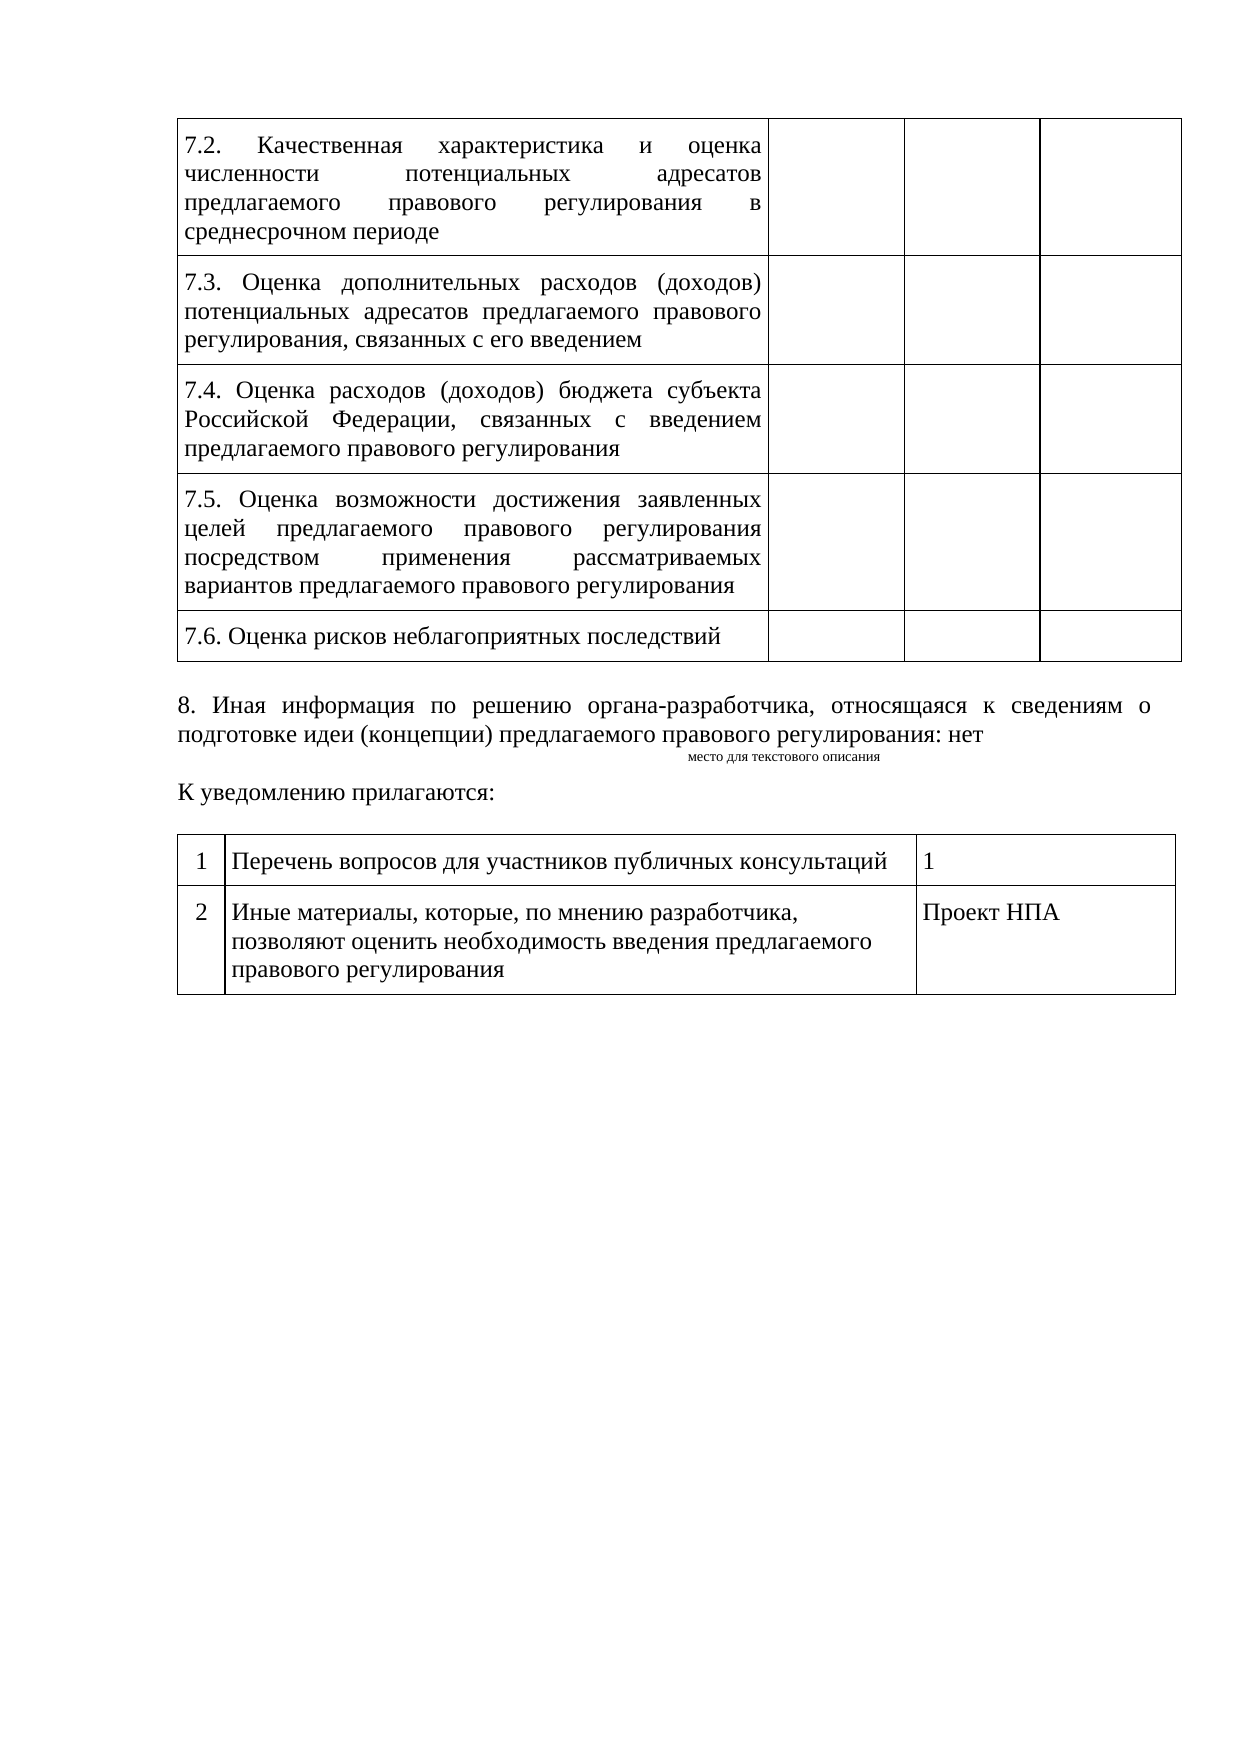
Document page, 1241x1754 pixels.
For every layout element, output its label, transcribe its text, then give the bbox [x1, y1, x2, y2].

table_cell [1041, 474, 1181, 610]
table_cell [769, 119, 904, 255]
table_cell 7.3. Оценка дополнительных расходов (доходов) потенциальных адресатов предлагаемого правового регулирования, связанных с его введением [178, 256, 768, 364]
text место для текстового описания [177, 748, 1152, 777]
table_cell [905, 365, 1039, 472]
table_cell [1041, 611, 1181, 661]
table_cell [1041, 365, 1181, 472]
table_cell [905, 256, 1039, 364]
table_cell [905, 119, 1039, 255]
table_cell [769, 365, 904, 472]
table_header 1 [178, 835, 224, 885]
table_cell 7.5. Оценка возможности достижения заявленных целей предлагаемого правового регулирования посредством применения рассматриваемых вариантов предлагаемого правового регулирования [178, 474, 768, 610]
table_header Перечень вопросов для участников публичных консультаций [226, 835, 916, 885]
text К уведомлению прилагаются: [177, 777, 1152, 806]
text 8. Иная информация по решению органа-разработчика, относящаяся к сведениям о подготовке идеи (концепции) предлагаемого правового регулирования: нет [177, 691, 1152, 748]
table_cell [1041, 119, 1181, 255]
table_cell Проект НПА [917, 886, 1175, 994]
table_cell [905, 474, 1039, 610]
table_cell 7.6. Оценка рисков неблагоприятных последствий [178, 611, 768, 661]
table_cell 2 [178, 886, 224, 994]
table_cell Иные материалы, которые, по мнению разработчика, позволяют оценить необходимость введения предлагаемого правового регулирования [226, 886, 916, 994]
table_cell [905, 611, 1039, 661]
table_cell [1041, 256, 1181, 364]
table_header 1 [917, 835, 1175, 885]
table_cell 7.4. Оценка расходов (доходов) бюджета субъекта Российской Федерации, связанных с введением предлагаемого правового регулирования [178, 365, 768, 472]
table_cell 7.2. Качественная характеристика и оценка численности потенциальных адресатов предлагаемого правового регулирования в среднесрочном периоде [178, 119, 768, 255]
table_cell [769, 256, 904, 364]
table_cell [769, 474, 904, 610]
table_cell [769, 611, 904, 661]
